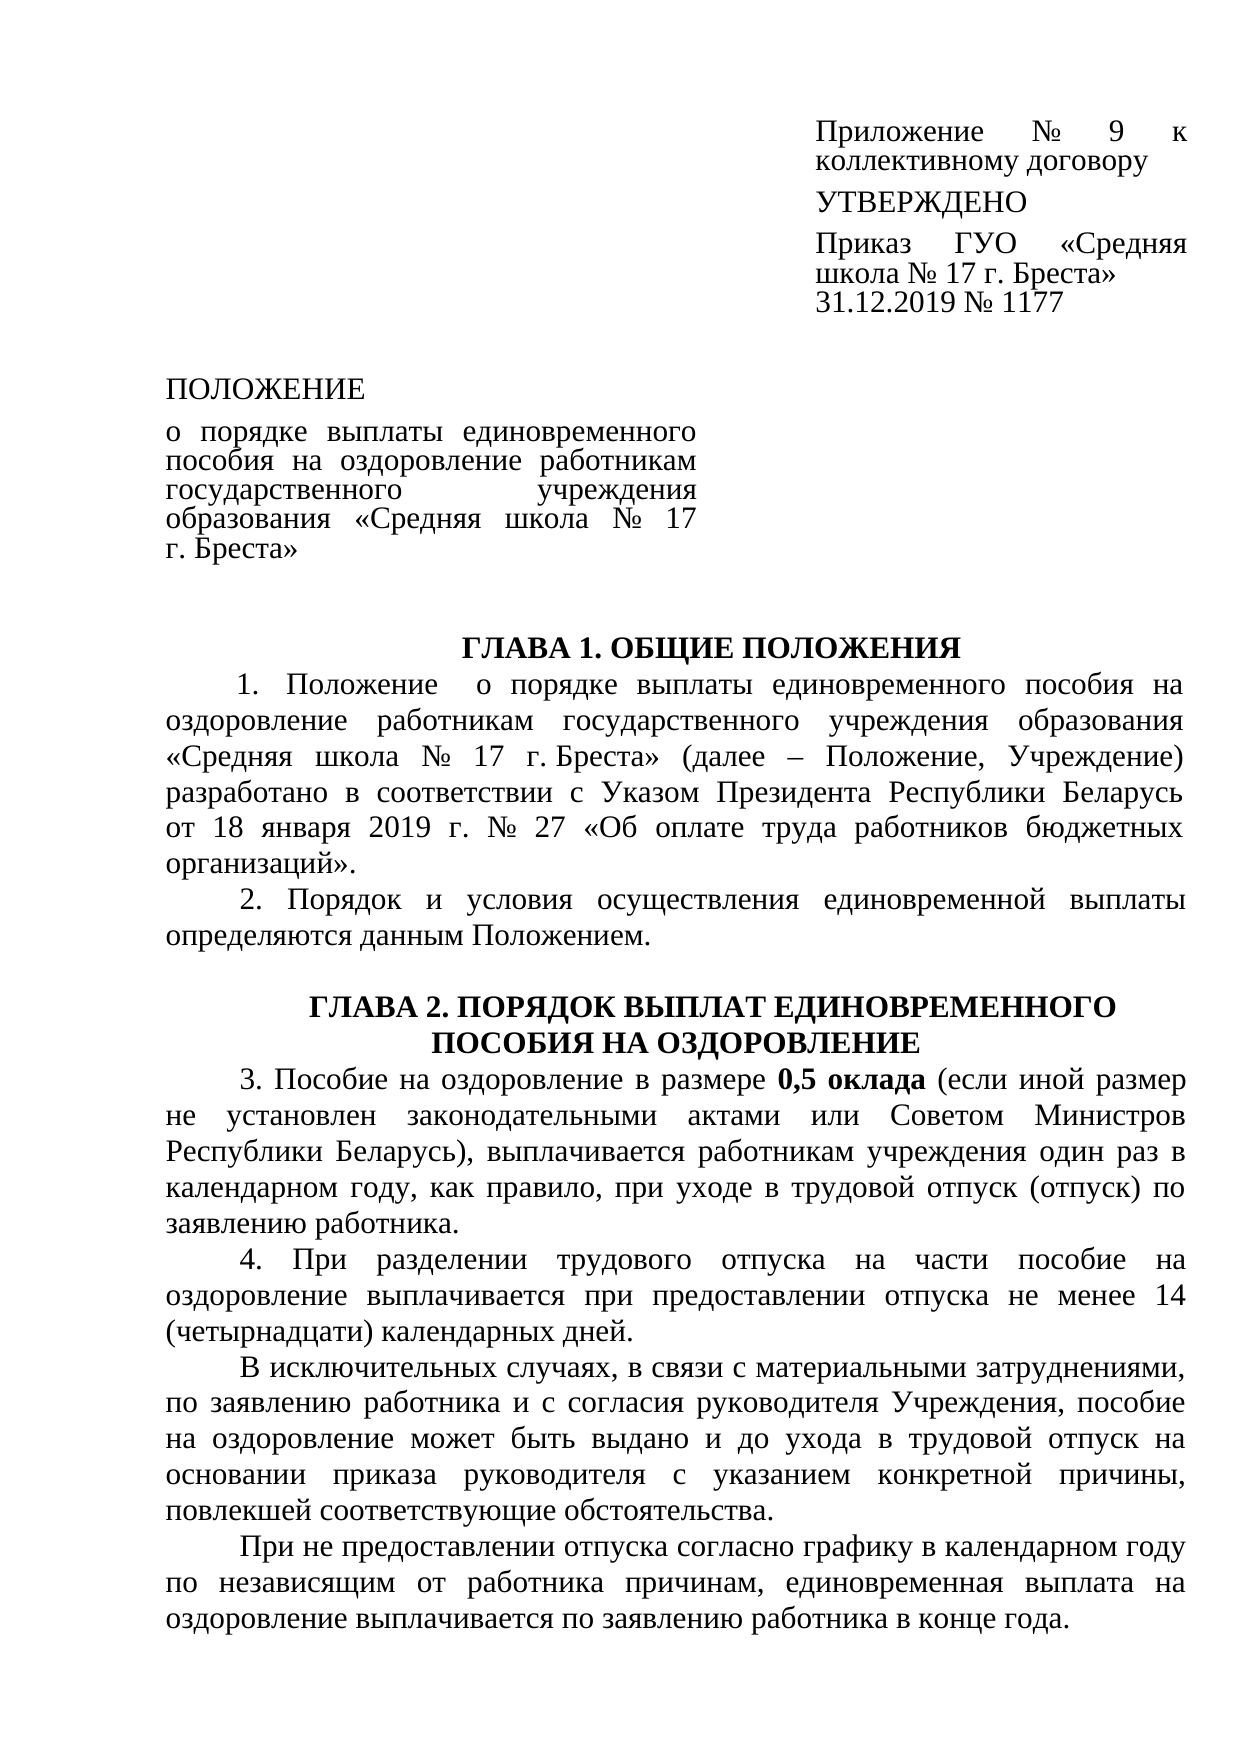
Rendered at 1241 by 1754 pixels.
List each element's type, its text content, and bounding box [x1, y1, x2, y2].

text В исключительных случаях, в связи с материальными затруднениями, по заявлению работника и с согласия руководителя Учреждения, пособие на оздоровление может быть выдано и до ухода в трудовой отпуск на основании приказа руководителя с указанием конкретной причины, повлекшей соответствующие обстоятельства. [165, 1348, 1187, 1527]
text При не предоставлении отпуска согласно графику в календарном году по независящим от работника причинам, единовременная выплата на оздоровление выплачивается по заявлению работника в конце года. [165, 1527, 1187, 1635]
text ГЛАВА 2. Порядок выплат единовременного пособия на оздоровление [165, 988, 1187, 1060]
text 2. Порядок и условия осуществления единовременной выплаты определяются данным Положением. [165, 881, 1187, 952]
text 4. При разделении трудового отпуска на части пособие на оздоровление выплачивается при предоставлении отпуска не менее 14 (четырнадцати) календарных дней. [165, 1240, 1187, 1348]
text ГЛАВА 1. Общие положения [165, 629, 1187, 665]
text о порядке выплаты единовременного пособия на оздоровление работникам государственного учреждения образования «Средняя школа № 17 г. Бреста» [165, 418, 697, 564]
text 1. Положение о порядке выплаты единовременного пособия на оздоровление работникам государственного учреждения образования «Средняя школа № 17 г. Бреста» (далее – Положение, Учреждение) разработано в соответствии с Указом Президента Республики Беларусь от 18 января 2019 г. № 27 «Об оплате труда работников бюджетных организаций». [165, 665, 1184, 881]
text ПОЛОЖЕНИЕ [165, 376, 697, 406]
text Приказ ГУО «Средняя школа № 17 г. Бреста» [815, 231, 1187, 289]
text 31.12.2019 № 1177 [815, 289, 1187, 318]
text Приложение № 9 к коллективному договору [815, 118, 1187, 176]
text УТВЕРЖДЕНО [815, 189, 1187, 218]
text 3. Пособие на оздоровление в размере 0,5 оклада (если иной размер не установлен законодательными актами или Советом Министров Республики Беларусь), выплачивается работникам учреждения один раз в календарном году, как правило, при уходе в трудовой отпуск (отпуск) по заявлению работника. [165, 1060, 1187, 1240]
